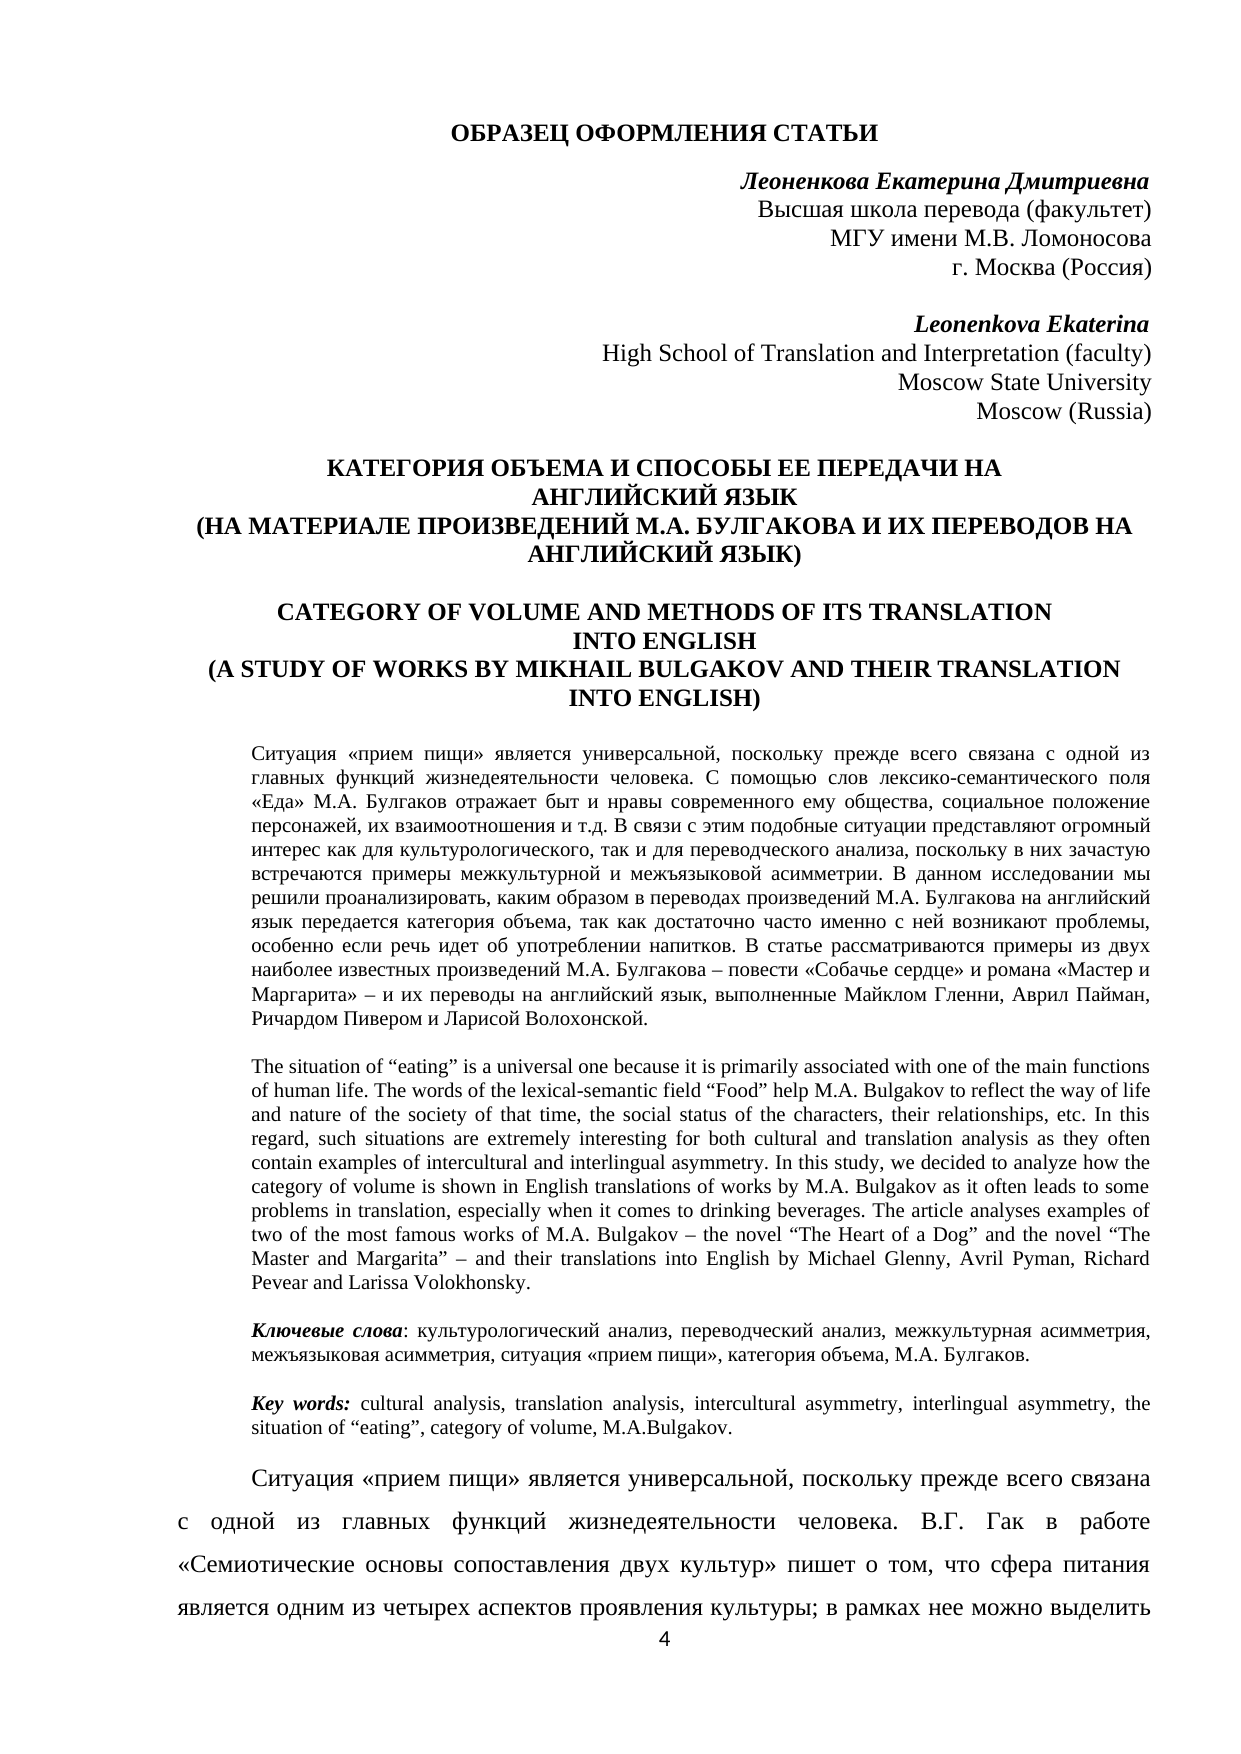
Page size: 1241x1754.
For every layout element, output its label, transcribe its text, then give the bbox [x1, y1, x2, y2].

text Moscow (Russia) [177, 396, 1152, 424]
text CATEGORY OF VOLUME AND METHODS OF ITS TRANSLATION [177, 597, 1152, 626]
text КАТЕГОРИЯ ОБЪЕМА И СПОСОБЫ ЕЕ ПЕРЕДАЧИ НА [177, 453, 1152, 482]
text (НА МАТЕРИАЛЕ ПРОИЗВЕДЕНИЙ М.А. БУЛГАКОВА И ИХ ПЕРЕВОДОВ НА АНГЛИЙСКИЙ ЯЗЫК) [177, 511, 1152, 568]
text АНГЛИЙСКИЙ ЯЗЫК [177, 482, 1152, 511]
text Ключевые слова: культурологический анализ, переводческий анализ, межкультурная асимметрия, межъязыковая асимметрия, ситуация «прием пищи», категория объема, М.А. Булгаков. [251, 1318, 1152, 1366]
text (A STUDY OF WORKS BY MIKHAIL BULGAKOV AND THEIR TRANSLATION INTO ENGLISH) [177, 654, 1152, 712]
text Leonenkova Ekaterina [177, 309, 1152, 338]
text Key words: cultural analysis, translation analysis, intercultural asymmetry, interlingual asymmetry, the situation of “eating”, category of volume, M.A.Bulgakov. [251, 1391, 1152, 1439]
text Moscow State University [177, 367, 1152, 396]
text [177, 1463, 1152, 1621]
text High School of Translation and Interpretation (faculty) [177, 338, 1152, 367]
text The situation of “eating” is a universal one because it is primarily associated with one of the main functions of human life. The words of the lexical-semantic field “Food” help M.A. Bulgakov to reflect the way of life and nature of the society of that time, the social status of the characters, their relationships, etc. In this regard, such situations are extremely interesting for both cultural and translation analysis as they often contain examples of intercultural and interlingual asymmetry. In this study, we decided to analyze how the category of volume is shown in English translations of works by M.A. Bulgakov as it often leads to some problems in translation, especially when it comes to drinking beverages. The article analyses examples of two of the most famous works of M.A. Bulgakov – the novel “The Heart of a Dog” and the novel “The Master and Margarita” – and their translations into English by Michael Glenny, Avril Pyman, Richard Pevear and Larissa Volokhonsky. [251, 1054, 1152, 1294]
text Леоненкова Екатерина Дмитриевна [177, 166, 1152, 194]
text Ситуация «прием пищи» является универсальной, поскольку прежде всего связана с одной из главных функций жизнедеятельности человека. С помощью слов лексико-семантического поля «Еда» М.А. Булгаков отражает быт и нравы современного ему общества, социальное положение персонажей, их взаимоотношения и т.д. В связи с этим подобные ситуации представляют огромный интерес как для культурологического, так и для переводческого анализа, поскольку в них зачастую встречаются примеры межкультурной и межъязыковой асимметрии. В данном исследовании мы решили проанализировать, каким образом в переводах произведений М.А. Булгакова на английский язык передается категория объема, так как достаточно часто именно с ней возникают проблемы, особенно если речь идет об употреблении напитков. В статье рассматриваются примеры из двух наиболее известных произведений М.А. Булгакова – повести «Собачье сердце» и романа «Мастер и Маргарита» – и их переводы на английский язык, выполненные Майклом Гленни, Аврил Пайман, Ричардом Пивером и Ларисой Волохонской. [251, 741, 1152, 1029]
text INTO ENGLISH [177, 626, 1152, 654]
text Высшая школа перевода (факультет) [177, 194, 1152, 223]
text МГУ имени М.В. Ломоносова [177, 223, 1152, 252]
text ОБРАЗЕЦ ОФОРМЛЕНИЯ СТАТЬИ [177, 118, 1152, 147]
text г. Москва (Россия) [177, 252, 1152, 281]
